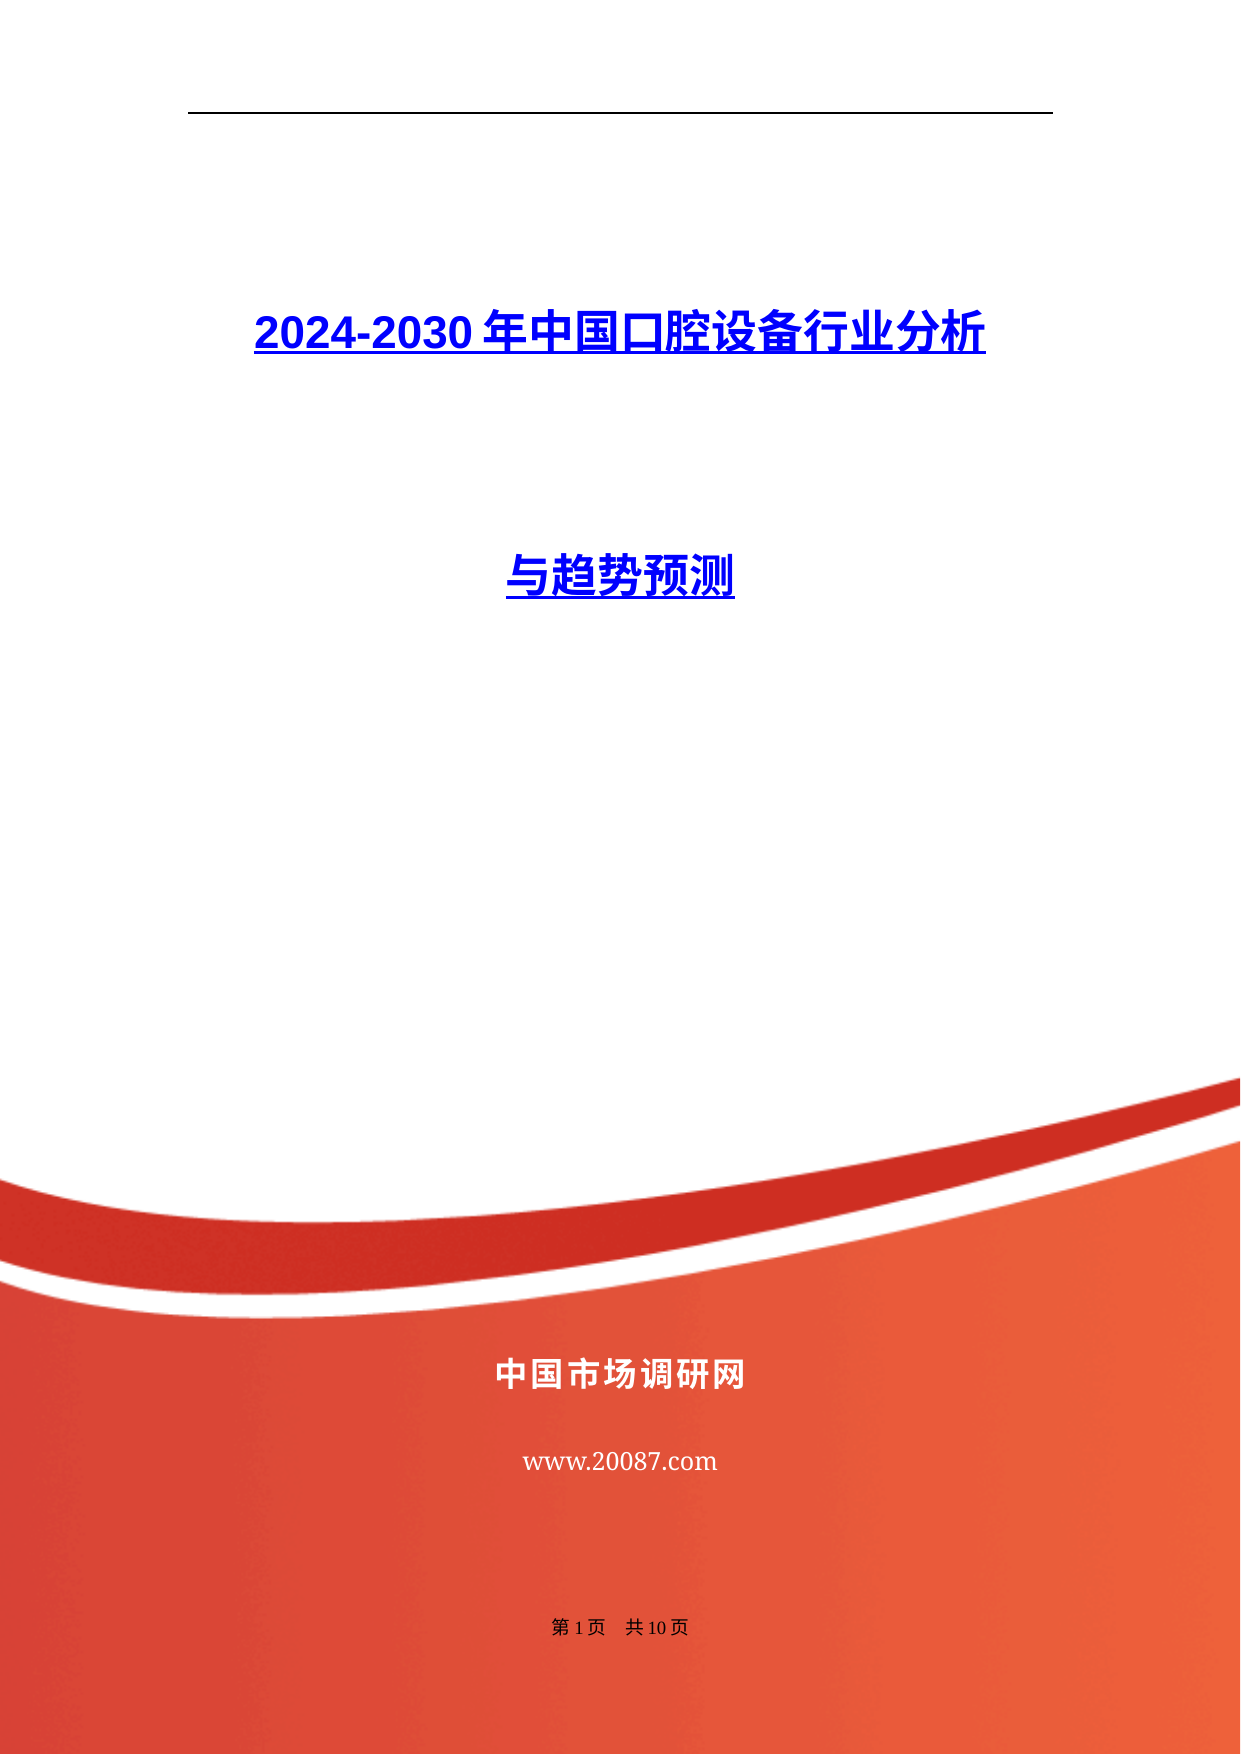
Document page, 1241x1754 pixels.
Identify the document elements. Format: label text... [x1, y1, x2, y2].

picture [0, 1006, 1241, 1754]
table_header 2024-2030年中国口腔设备行业分析与趋势预测 [188, 207, 1053, 773]
text www.20087.com [187, 1428, 1053, 1493]
subtitle 中国市场调研网 [187, 1339, 1053, 1404]
